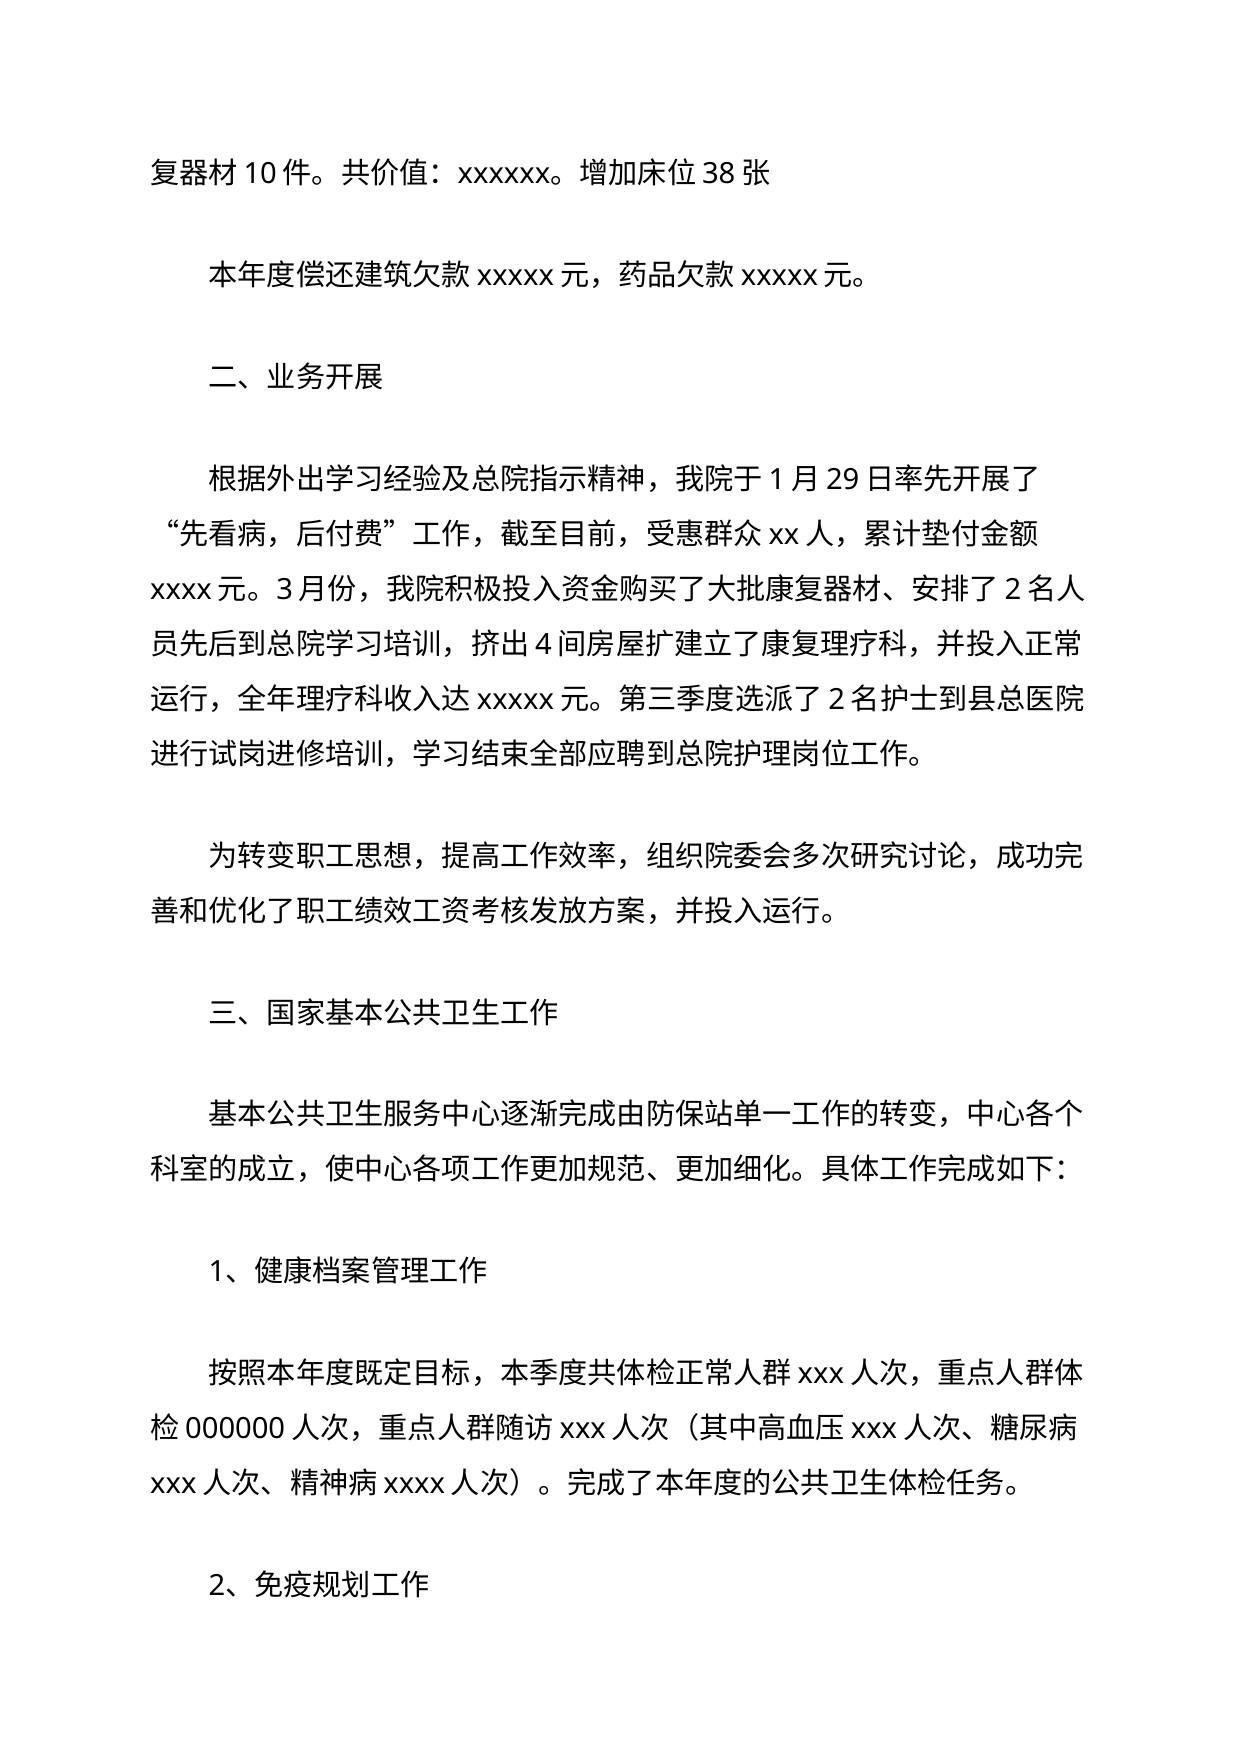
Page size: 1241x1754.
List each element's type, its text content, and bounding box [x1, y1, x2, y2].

text 根据外出学习经验及总院指示精神，我院于1月29日率先开展了“先看病，后付费”工作，截至目前，受惠群众xx人，累计垫付金额xxxx元。3月份，我院积极投入资金购买了大批康复器材、安排了2名人员先后到总院学习培训，挤出4间房屋扩建立了康复理疗科，并投入正常运行，全年理疗科收入达xxxxx元。第三季度选派了2名护士到县总医院进行试岗进修培训，学习结束全部应聘到总院护理岗位工作。 [150, 456, 1090, 773]
text 按照本年度既定目标，本季度共体检正常人群xxx人次，重点人群体检000000人次，重点人群随访xxx人次（其中高血压xxx人次、糖尿病xxx人次、精神病xxxx人次）。完成了本年度的公共卫生体检任务。 [150, 1349, 1090, 1502]
text 为转变职工思想，提高工作效率，组织院委会多次研究讨论，成功完善和优化了职工绩效工资考核发放方案，并投入运行。 [150, 832, 1090, 930]
text 三、国家基本公共卫生工作 [150, 989, 1090, 1031]
text 基本公共卫生服务中心逐渐完成由防保站单一工作的转变，中心各个科室的成立，使中心各项工作更加规范、更加细化。具体工作完成如下： [150, 1091, 1090, 1188]
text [150, 150, 1090, 192]
text 1、健康档案管理工作 [150, 1248, 1090, 1290]
text 本年度偿还建筑欠款xxxxx元，药品欠款xxxxx元。 [150, 252, 1090, 294]
text 二、业务开展 [150, 354, 1090, 396]
text 2、免疫规划工作 [150, 1562, 1090, 1604]
